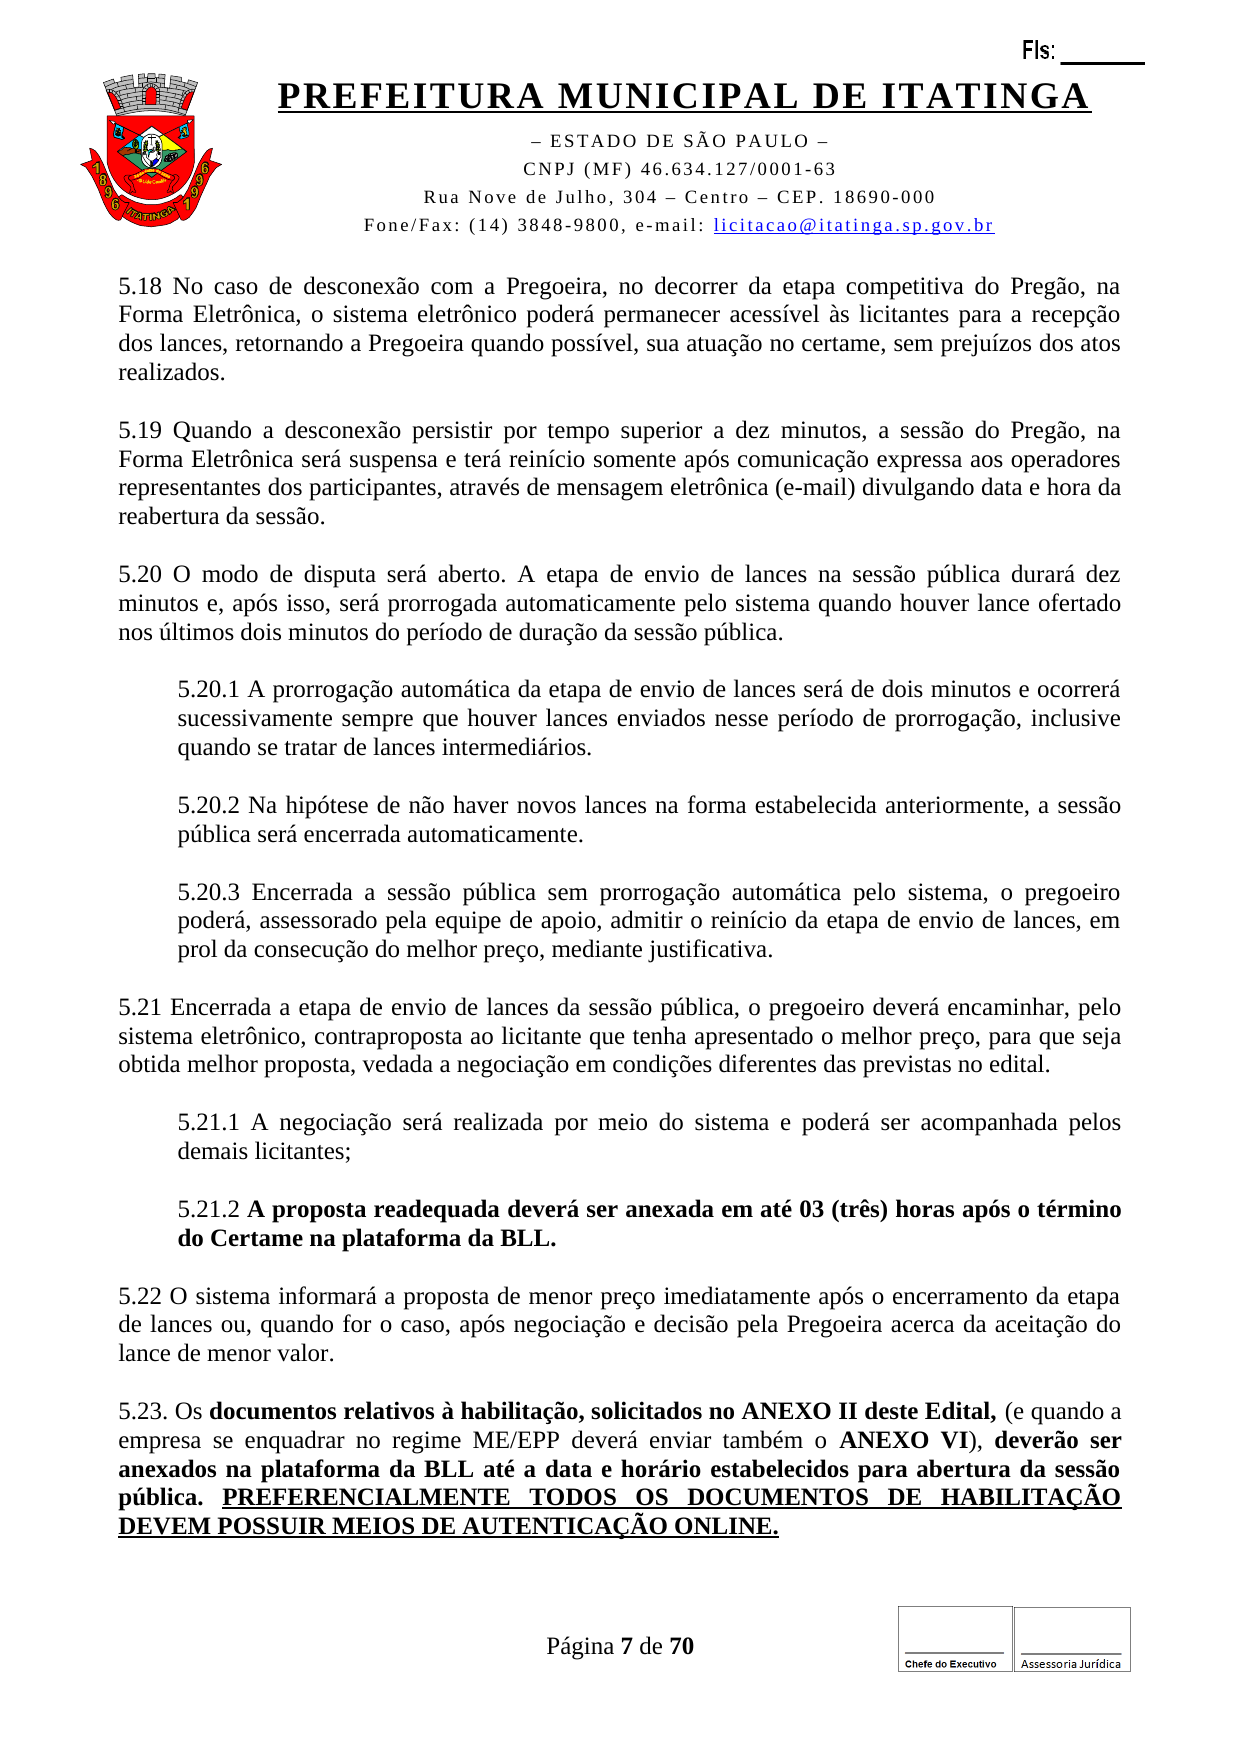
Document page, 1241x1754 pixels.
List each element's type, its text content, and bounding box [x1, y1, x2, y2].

text 5.20.1 A prorrogação automática da etapa de envio de lances será de dois minutos e ocorrerá sucessivamente sempre que houver lances enviados nesse período de prorrogação, inclusive quando se tratar de lances intermediários. [177, 674, 1122, 761]
text 5.19 Quando a desconexão persistir por tempo superior a dez minutos, a sessão do Pregão, na Forma Eletrônica será suspensa e terá reinício somente após comunicação expressa aos operadores representantes dos participantes, através de mensagem eletrônica (e-mail) divulgando data e hora da reabertura da sessão. [118, 415, 1122, 530]
text 5.22 O sistema informará a proposta de menor preço imediatamente após o encerramento da etapa de lances ou, quando for o caso, após negociação e decisão pela Pregoeira acerca da aceitação do lance de menor valor. [118, 1281, 1122, 1367]
picture [1067, 100, 1079, 104]
text 5.21.1 A negociação será realizada por meio do sistema e poderá ser acompanhada pelos demais licitantes; [177, 1107, 1122, 1165]
picture [1020, 28, 1170, 104]
text 5.20 O modo de disputa será aberto. A etapa de envio de lances na sessão pública durará dez minutos e, após isso, será prorrogada automaticamente pelo sistema quando houver lance ofertado nos últimos dois minutos do período de duração da sessão pública. [118, 559, 1122, 645]
picture [1069, 88, 1077, 98]
text 5.21 Encerrada a etapa de envio de lances da sessão pública, o pregoeiro deverá encaminhar, pelo sistema eletrônico, contraproposta ao licitante que tenha apresentado o melhor preço, para que seja obtida melhor proposta, vedada a negociação em condições diferentes das previstas no edital. [118, 992, 1122, 1078]
text 5.23. Os documentos relativos à habilitação, solicitados no ANEXO II deste Edital, (e quando a empresa se enquadrar no regime ME/EPP deverá enviar também o ANEXO VI), deverão ser anexados na plataforma da BLL até a data e horário estabelecidos para abertura da sessão pública. PREFERENCIALMENTE TODOS OS DOCUMENTOS DE HABILITAÇÃO DEVEM POSSUIR MEIOS DE AUTENTICAÇÃO ONLINE. [118, 1396, 1122, 1540]
picture [896, 1605, 1132, 1674]
text 5.18 No caso de desconexão com a Pregoeira, no decorrer da etapa competitiva do Pregão, na Forma Eletrônica, o sistema eletrônico poderá permanecer acessível às licitantes para a recepção dos lances, retornando a Pregoeira quando possível, sua atuação no certame, sem prejuízos dos atos realizados. [118, 271, 1122, 386]
text 5.20.3 Encerrada a sessão pública sem prorrogação automática pelo sistema, o pregoeiro poderá, assessorado pela equipe de apoio, admitir o reinício da etapa de envio de lances, em prol da consecução do melhor preço, mediante justificativa. [177, 877, 1122, 963]
text 5.20.2 Na hipótese de não haver novos lances na forma estabelecida anteriormente, a sessão pública será encerrada automaticamente. [177, 790, 1122, 847]
text 5.21.2 A proposta readequada deverá ser anexada em até 03 (três) horas após o término do Certame na plataforma da BLL. [177, 1194, 1122, 1252]
